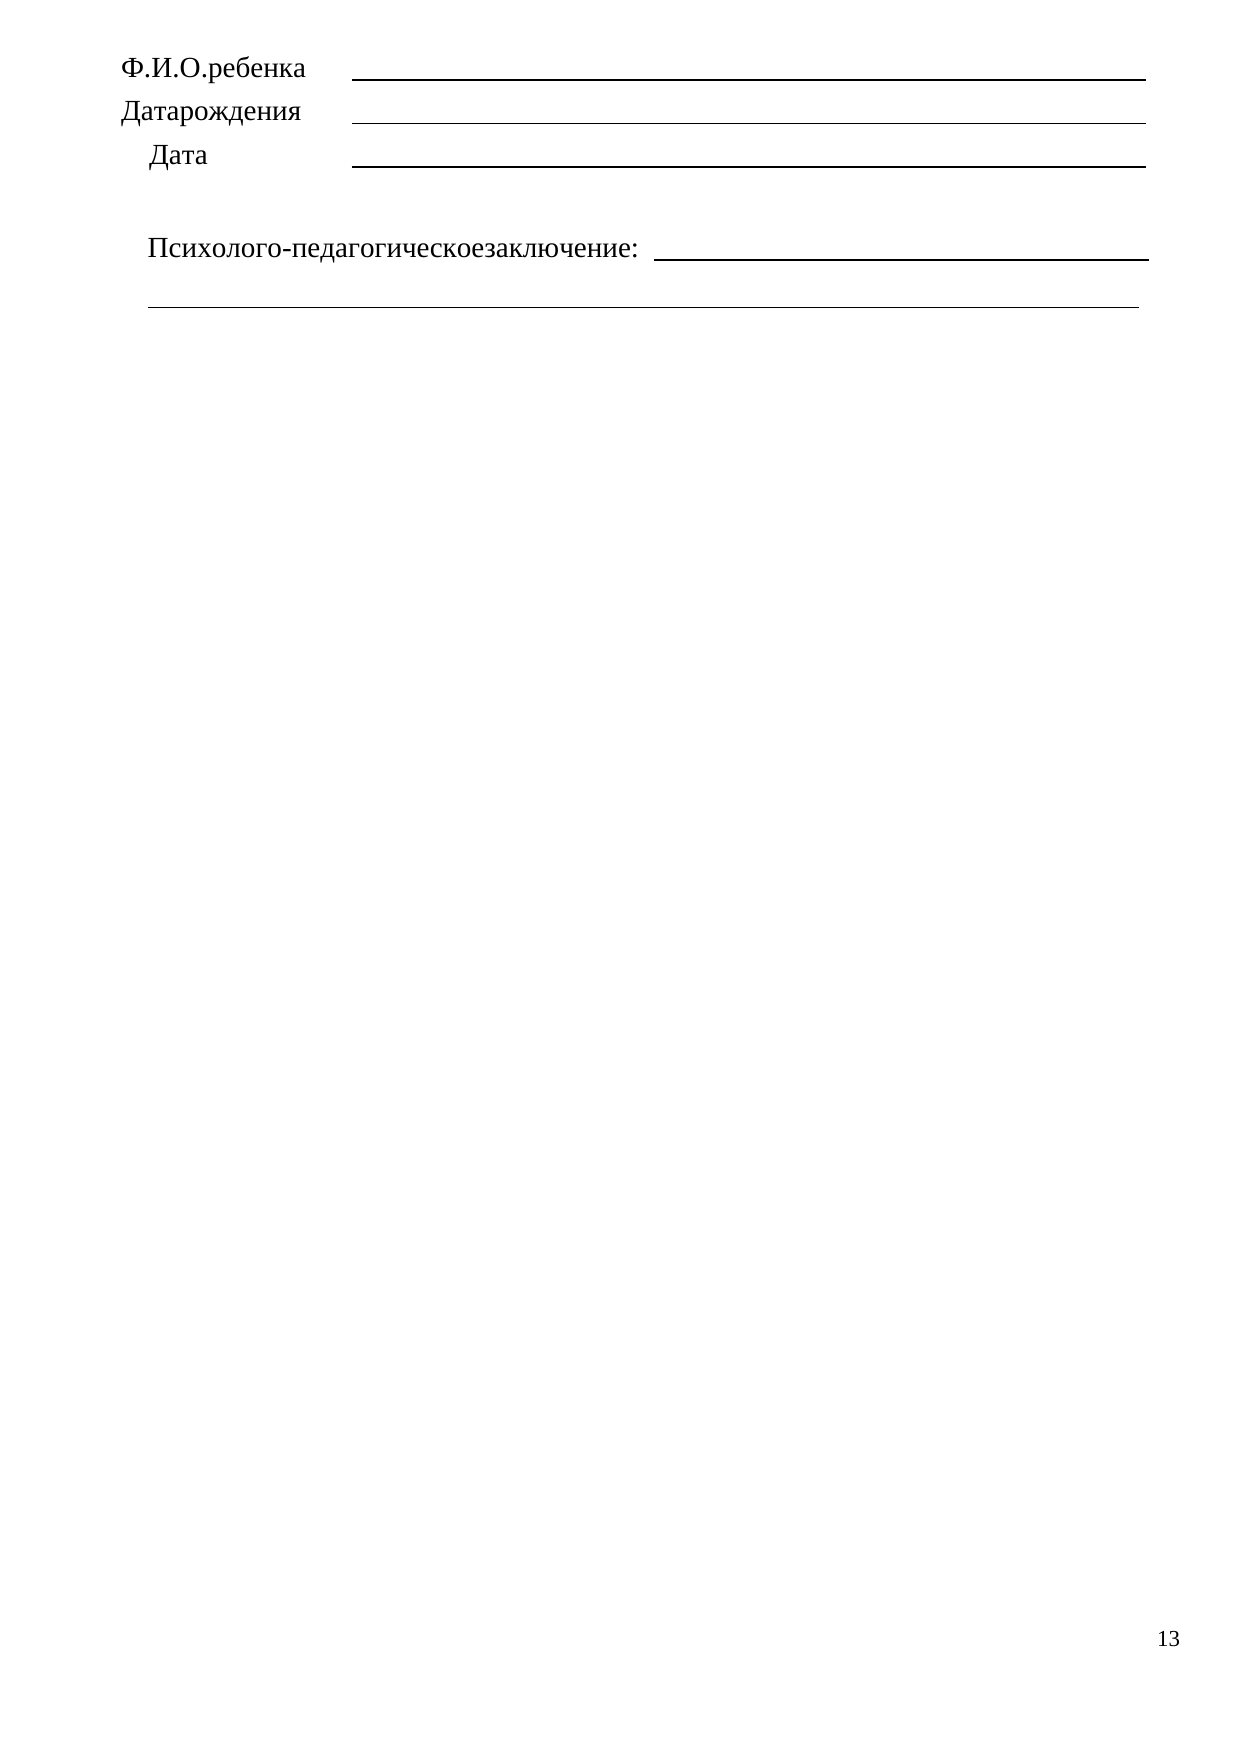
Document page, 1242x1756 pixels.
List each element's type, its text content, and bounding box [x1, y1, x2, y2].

text Психолого-педагогическоезаключение: [147, 230, 1204, 263]
text Ф.И.О.ребенка Датарождения Дата [118, 50, 1146, 171]
